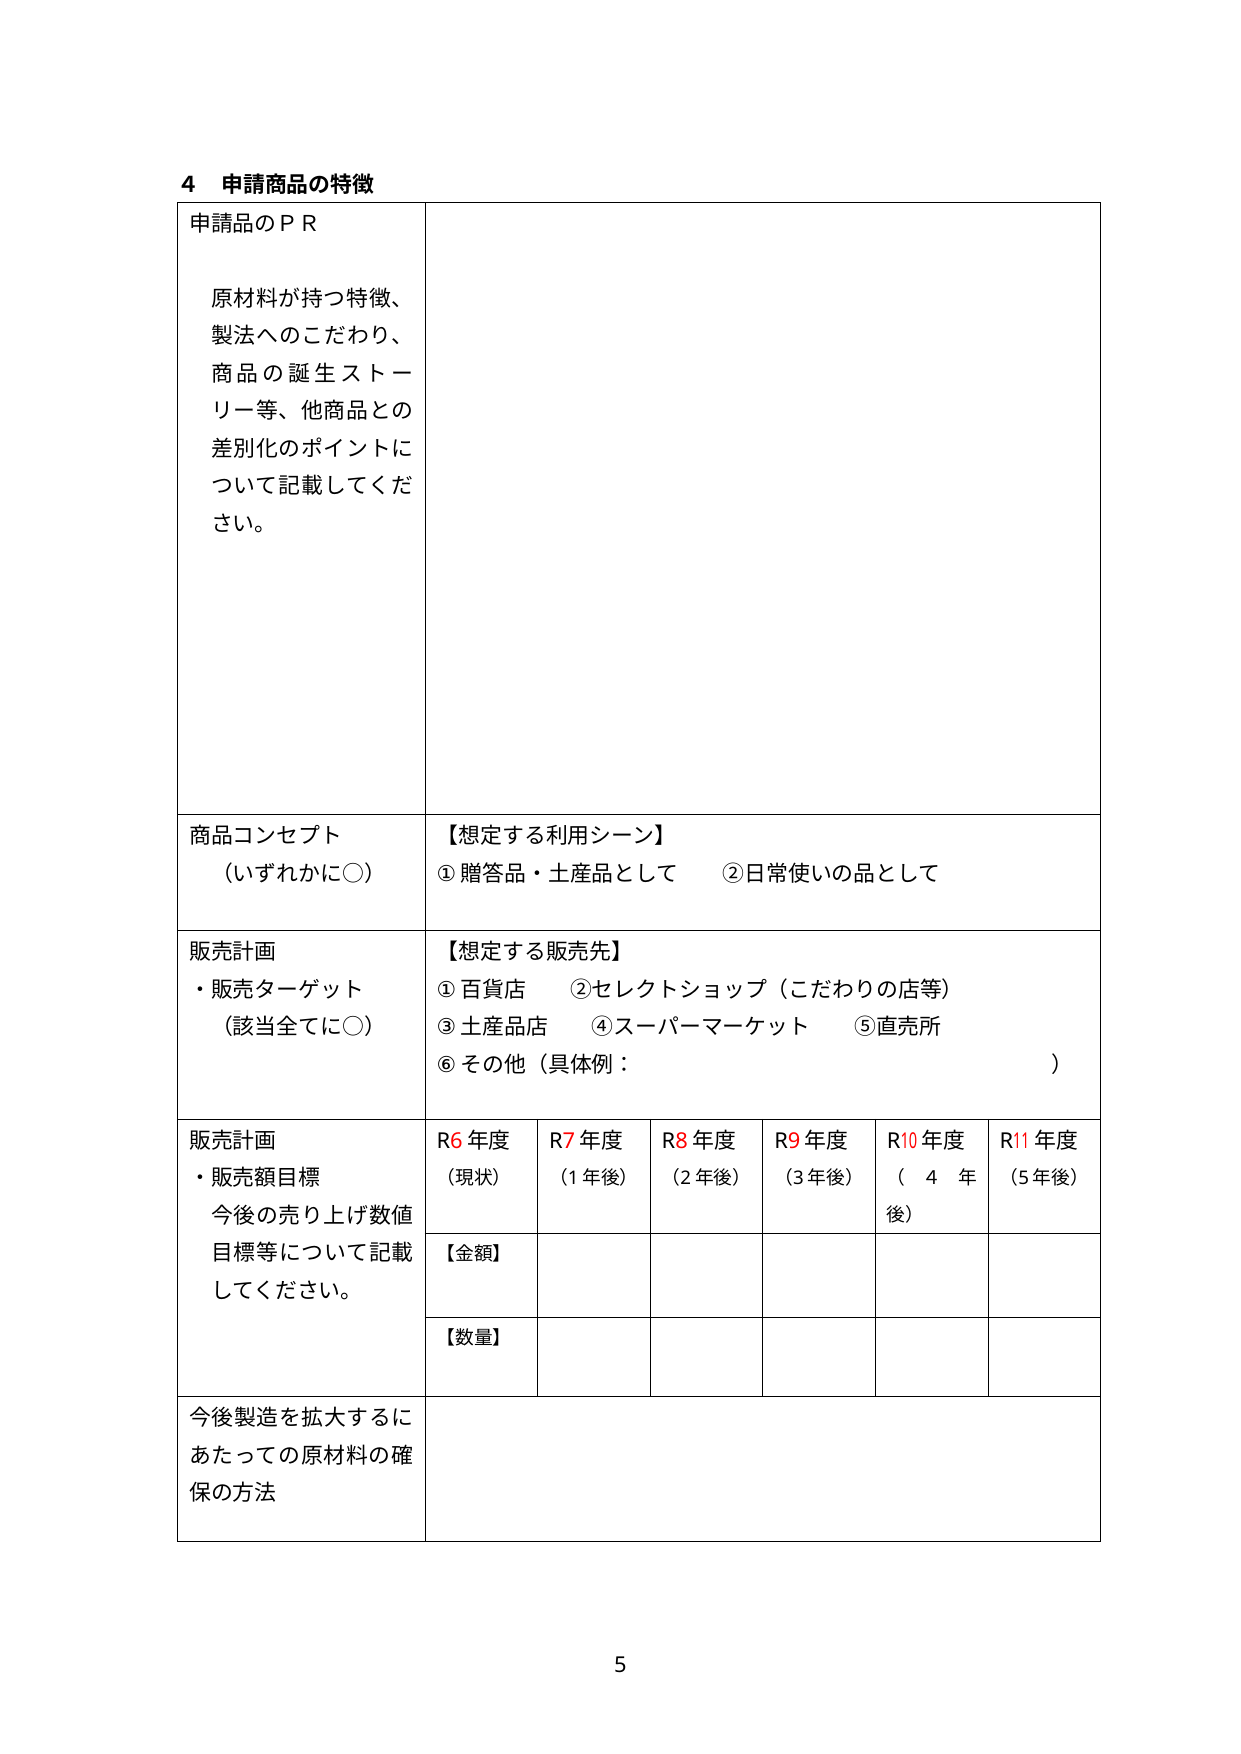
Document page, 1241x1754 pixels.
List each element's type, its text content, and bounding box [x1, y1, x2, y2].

table_cell [651, 1234, 762, 1317]
table_header 申請品のＰＲ 原材料が持つ特徴、製法へのこだわり、商品の誕生ストーリー等、他商品との差別化のポイントについて記載してください。 [178, 203, 425, 814]
table_cell [763, 1234, 875, 1317]
table_cell 商品コンセプト （いずれかに○） [178, 815, 425, 930]
table_cell [426, 1397, 1100, 1541]
text ４ 申請商品の特徴 [177, 164, 1063, 202]
table_cell 【金額】 [426, 1234, 537, 1317]
table_cell R10年度 （４年後） [876, 1120, 988, 1232]
table_cell R11年度 （5年後） [989, 1120, 1100, 1232]
table_cell [538, 1234, 650, 1317]
table_cell 今後製造を拡大するにあたっての原材料の確保の方法 [178, 1397, 425, 1541]
table_header [426, 203, 1100, 814]
table_cell R8年度 （2年後） [651, 1120, 762, 1232]
table_cell R9年度 （3年後） [763, 1120, 875, 1232]
table_cell [876, 1318, 988, 1396]
table_cell [989, 1318, 1100, 1396]
table_cell 販売計画 ・販売額目標 今後の売り上げ数値目標等について記載してください。 [178, 1120, 425, 1396]
table_cell [763, 1318, 875, 1396]
table_cell R7年度 （1年後） [538, 1120, 650, 1232]
table_cell 【数量】 [426, 1318, 537, 1396]
table_cell [989, 1234, 1100, 1317]
table_cell [651, 1318, 762, 1396]
table_cell [876, 1234, 988, 1317]
table_cell 販売計画 ・販売ターゲット （該当全てに○） [178, 931, 425, 1119]
table_cell 【想定する販売先】 ①百貨店 ②セレクトショップ（こだわりの店等） ③土産品店 ④スーパーマーケット ⑤直売所 ⑥その他（具体例： ） [426, 931, 1100, 1119]
table_cell R6年度 （現状） [426, 1120, 537, 1232]
table_cell 【想定する利用シーン】 ①贈答品・土産品として ②日常使いの品として [426, 815, 1100, 930]
table_cell [538, 1318, 650, 1396]
